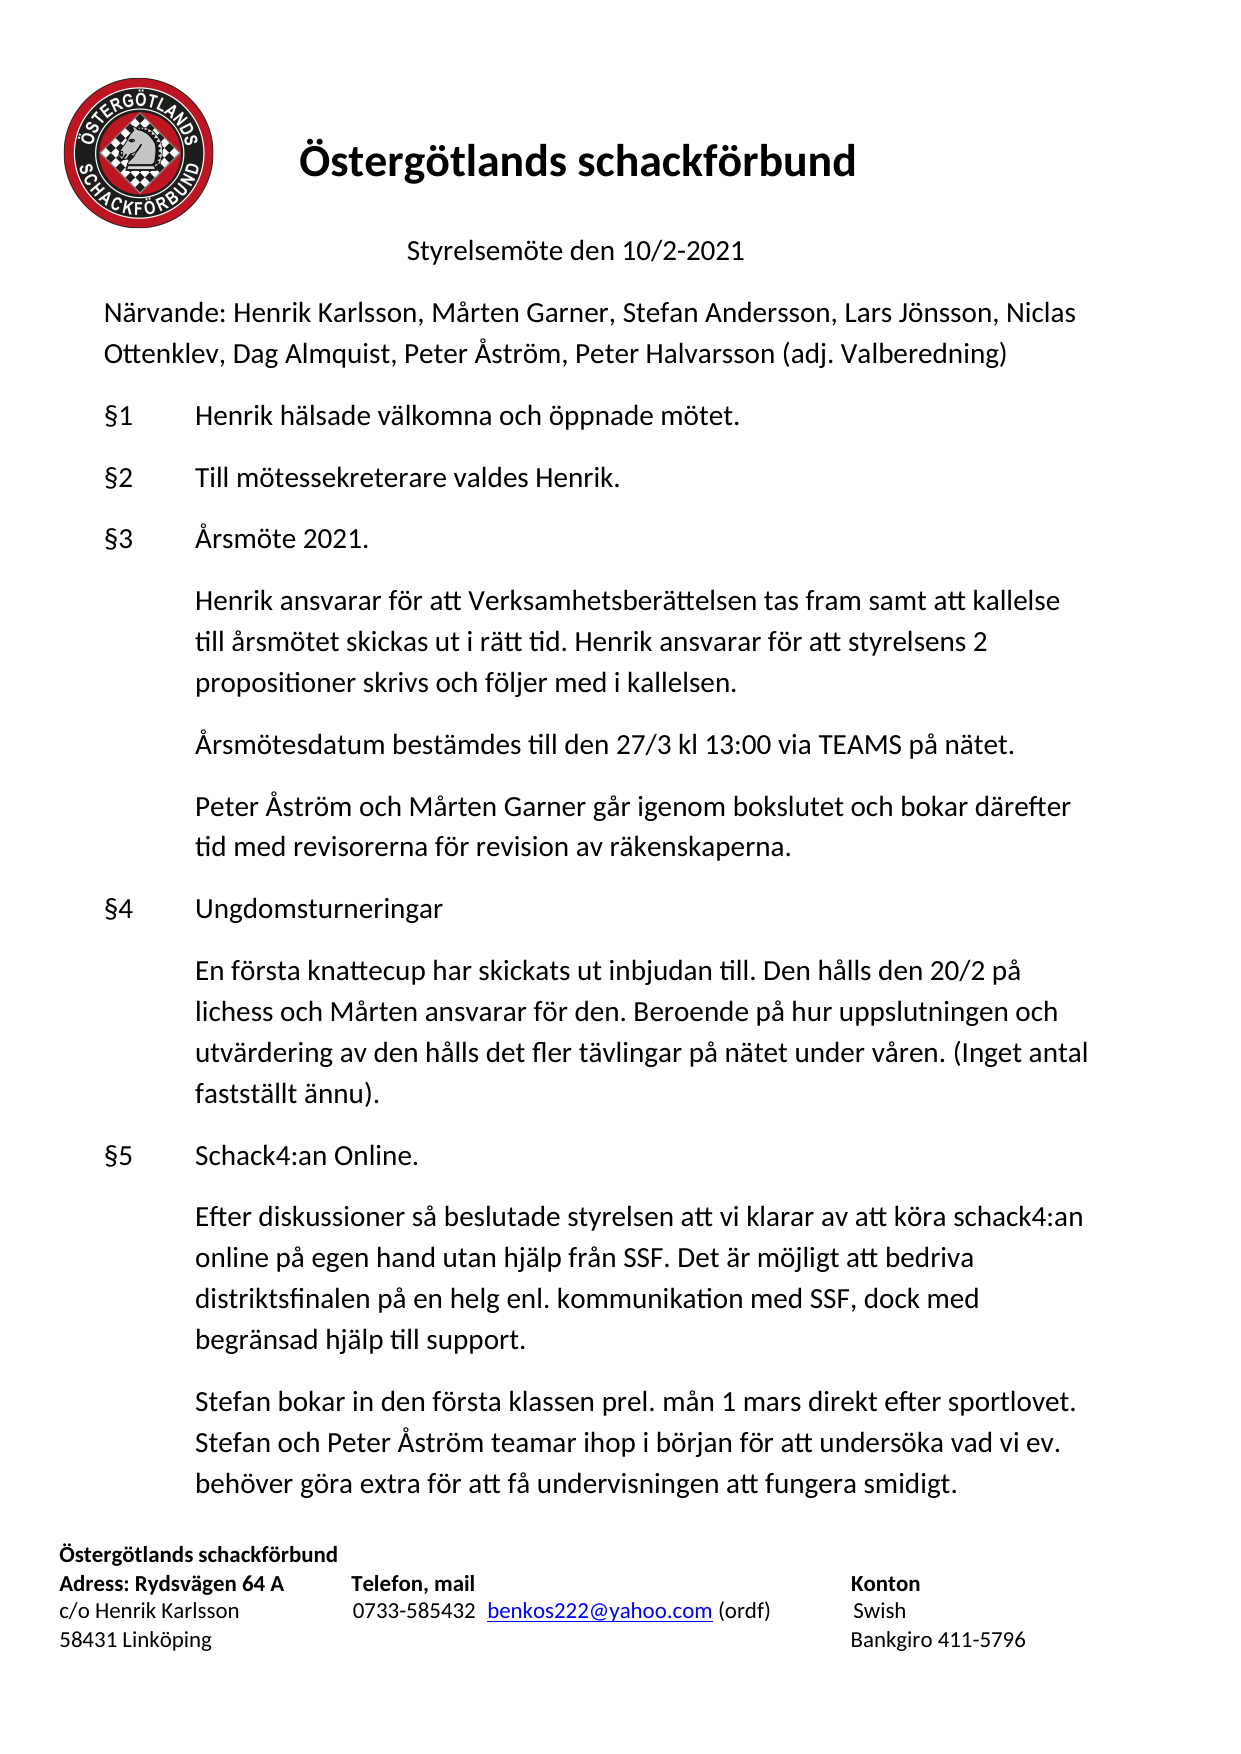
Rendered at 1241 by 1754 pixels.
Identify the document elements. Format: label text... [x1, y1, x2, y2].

text §1 Henrik hälsade välkomna och öppnade mötet. [103, 397, 1093, 432]
text Närvande: Henrik Karlsson, Mårten Garner, Stefan Andersson, Lars Jönsson, Niclas Ottenklev, Dag Almquist, Peter Åström, Peter Halvarsson (adj. Valberedning) [59, 294, 1093, 371]
text Efter diskussioner så beslutade styrelsen att vi klarar av att köra schack4:an online på egen hand utan hjälp från SSF. Det är möjligt att bedriva distriktsfinalen på en helg enl. kommunikation med SSF, dock med begränsad hjälp till support. [103, 1198, 1093, 1357]
text Styrelsemöte den 10/2-2021 [59, 232, 1093, 268]
text §3 Årsmöte 2021. [103, 520, 1093, 556]
text Årsmötesdatum bestämdes till den 27/3 kl 13:00 via TEAMS på nätet. [103, 726, 1093, 761]
text Peter Åström och Mårten Garner går igenom bokslutet och bokar därefter tid med revisorerna för revision av räkenskaperna. [103, 788, 1093, 864]
text En första knattecup har skickats ut inbjudan till. Den hålls den 20/2 på lichess och Mårten ansvarar för den. Beroende på hur uppslutningen och utvärdering av den hålls det fler tävlingar på nätet under våren. (Inget antal fastställt ännu). [103, 952, 1093, 1111]
picture [59, 73, 218, 233]
text §2 Till mötessekreterare valdes Henrik. [103, 459, 1093, 494]
text §4 Ungdomsturneringar [103, 890, 1093, 926]
text Henrik ansvarar för att Verksamhetsberättelsen tas fram samt att kallelse till årsmötet skickas ut i rätt tid. Henrik ansvarar för att styrelsens 2 propositioner skrivs och följer med i kallelsen. [103, 582, 1093, 700]
text Stefan bokar in den första klassen prel. mån 1 mars direkt efter sportlovet. Stefan och Peter Åström teamar ihop i början för att undersöka vad vi ev. behöver göra extra för att få undervisningen att fungera smidigt. [103, 1383, 1093, 1501]
text §5 Schack4:an Online. [103, 1137, 1093, 1172]
